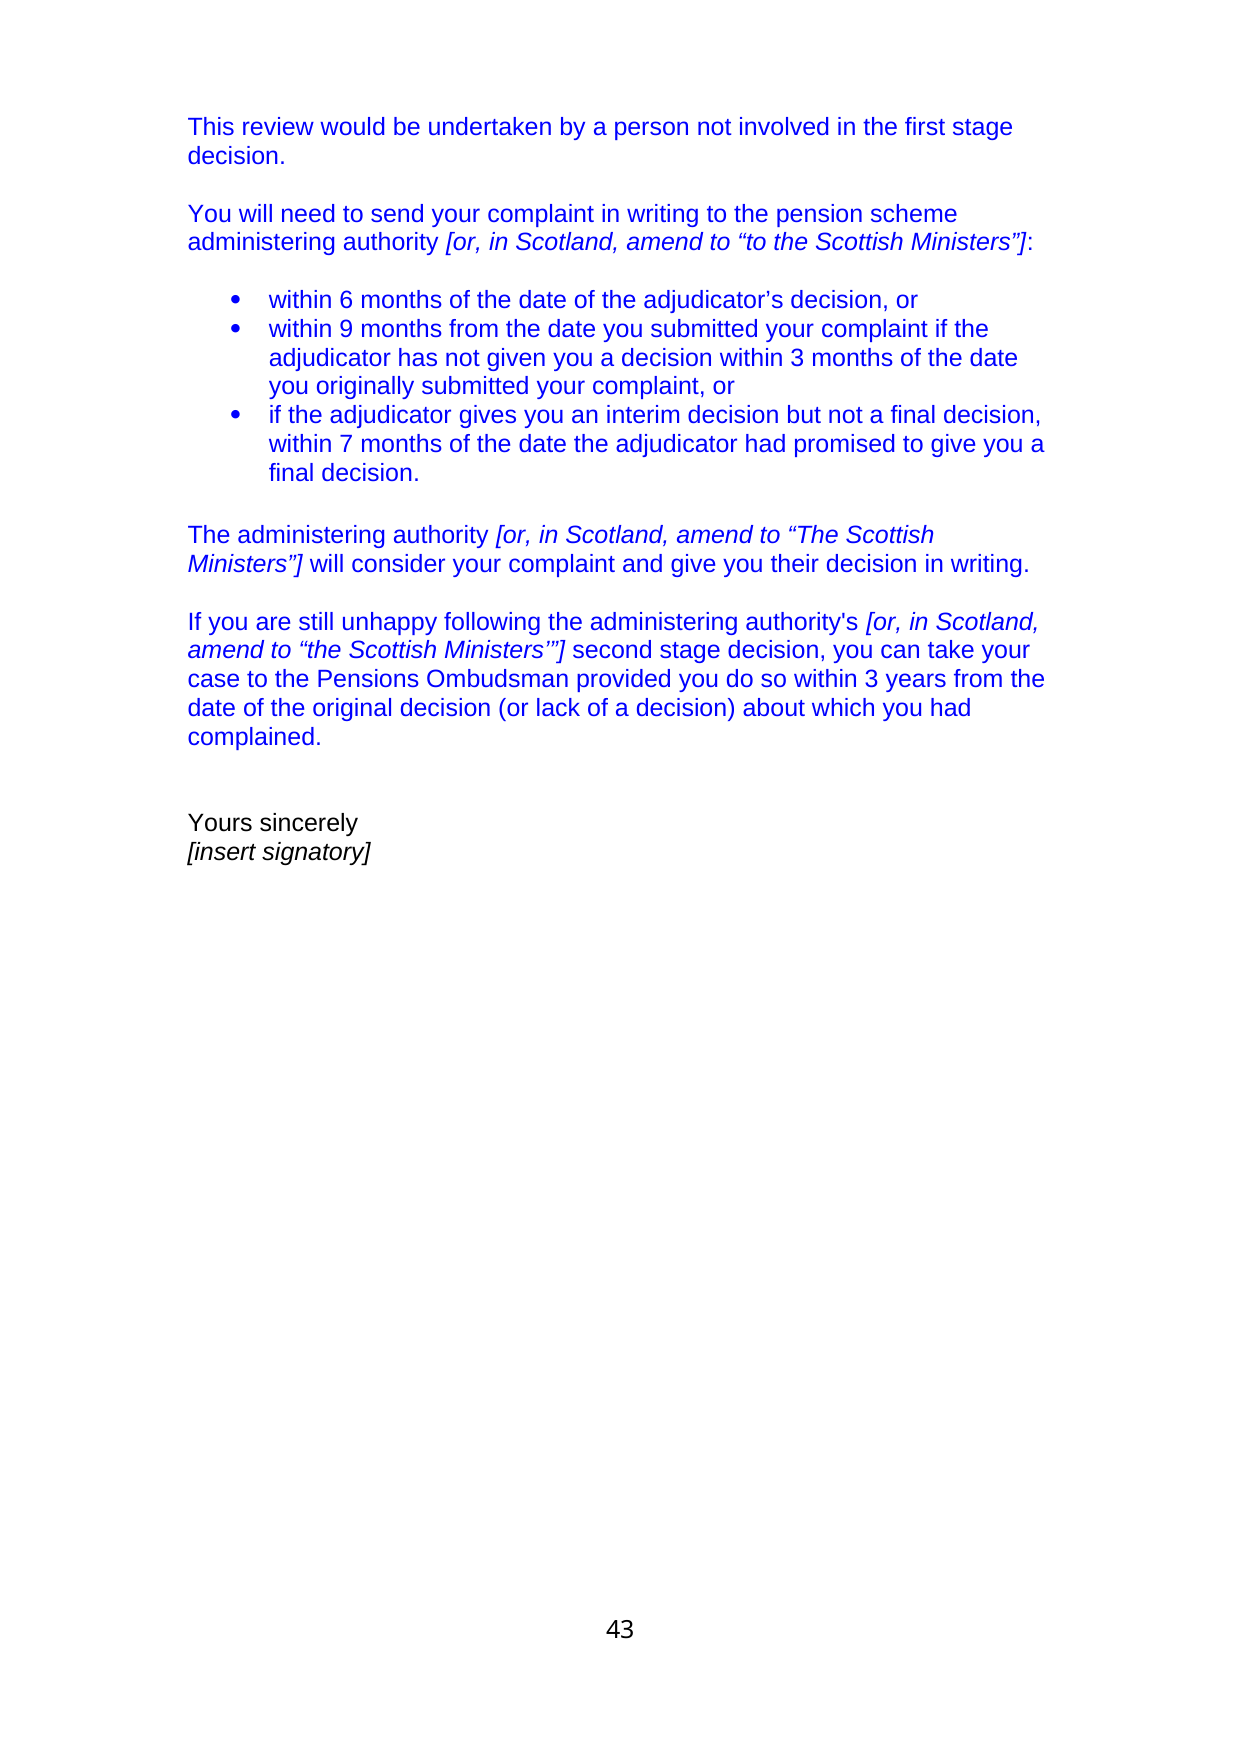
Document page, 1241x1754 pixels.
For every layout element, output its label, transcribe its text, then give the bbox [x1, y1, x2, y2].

list if the adjudicator gives you an interim decision but not a final decision, within 7 months of the date the adjudicator had promised to give you a final decision. [231, 400, 1053, 486]
text You will need to send your complaint in writing to the pension scheme administering authority [or, in Scotland, amend to “to the Scottish Ministers”]: [187, 199, 1053, 256]
text The administering authority [or, in Scotland, amend to “The Scottish Ministers”] will consider your complaint and give you their decision in writing. [187, 521, 1053, 578]
text [insert signatory] [187, 837, 1053, 866]
text If you are still unhappy following the administering authority's [or, in Scotland, amend to “the Scottish Ministers’”] second stage decision, you can take your case to the Pensions Ombudsman provided you do so within 3 years from the date of the original decision (or lack of a decision) about which you had complained. [187, 607, 1053, 751]
list within 9 months from the date you submitted your complaint if the adjudicator has not given you a decision within 3 months of the date you originally submitted your complaint, or [231, 314, 1053, 400]
text Yours sincerely [187, 808, 1053, 837]
text This review would be undertaken by a person not involved in the first stage decision. [187, 112, 1053, 170]
list within 6 months of the date of the adjudicator’s decision, or [231, 285, 1053, 314]
